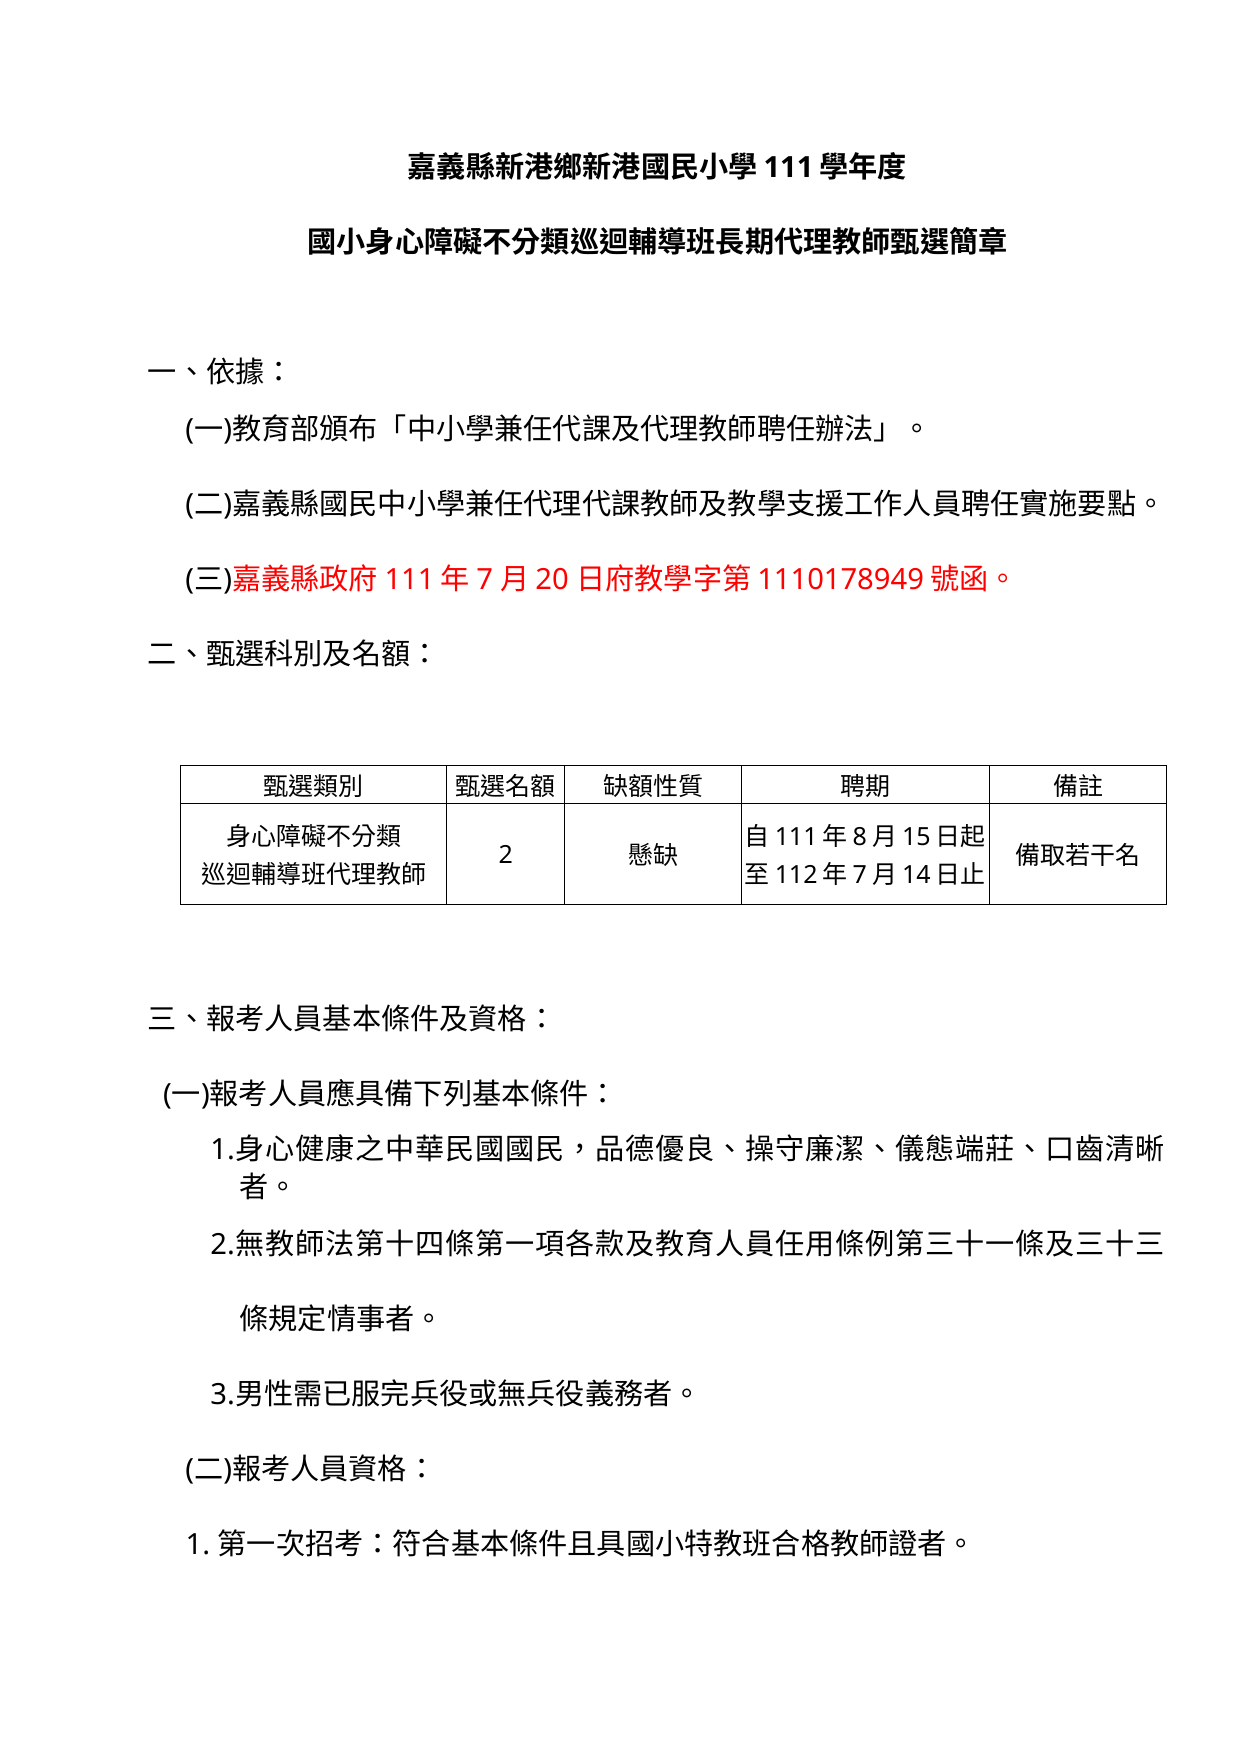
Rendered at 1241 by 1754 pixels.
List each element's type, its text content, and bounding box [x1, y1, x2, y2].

table_cell 自111年8月15日起 至112年7月14日止 [742, 804, 989, 903]
table_header 聘期 [742, 766, 989, 803]
text (一)報考人員應具備下列基本條件： [148, 1054, 1167, 1129]
table_header 缺額性質 [565, 766, 741, 803]
table_cell 身心障礙不分類 巡迴輔導班代理教師 [181, 804, 446, 903]
text (二)嘉義縣國民中小學兼任代理代課教師及教學支援工作人員聘任實施要點。 [185, 464, 1167, 539]
table_header 甄選類別 [181, 766, 446, 803]
text (一)教育部頒布「中小學兼任代課及代理教師聘任辦法」。 [185, 389, 1167, 464]
table_cell 懸缺 [565, 804, 741, 903]
text 2.無教師法第十四條第一項各款及教育人員任用條例第三十一條及三十三條規定情事者。 [210, 1204, 1167, 1354]
table_header 甄選名額 [447, 766, 564, 803]
text 3.男性需已服完兵役或無兵役義務者。 [210, 1354, 1167, 1429]
text 二、甄選科別及名額： [148, 614, 1167, 689]
text 一、依據： [148, 352, 1167, 389]
text 三、報考人員基本條件及資格： [148, 979, 1167, 1054]
table_header 備註 [990, 766, 1166, 803]
text 1.身心健康之中華民國國民，品德優良、操守廉潔、儀態端莊、口齒清晰者。 [210, 1129, 1167, 1204]
text (二)報考人員資格： [185, 1429, 1167, 1504]
text 國小身心障礙不分類巡迴輔導班長期代理教師甄選簡章 [148, 202, 1167, 277]
text 嘉義縣新港鄉新港國民小學111學年度 [148, 127, 1167, 202]
text (三)嘉義縣政府 111年 7 月20 日府教學字第1110178949號函。 [185, 539, 1167, 614]
text 1. 第一次招考：符合基本條件且具國小特教班合格教師證者。 [148, 1504, 1167, 1579]
table_cell 2 [447, 804, 564, 903]
table_cell 備取若干名 [990, 804, 1166, 903]
